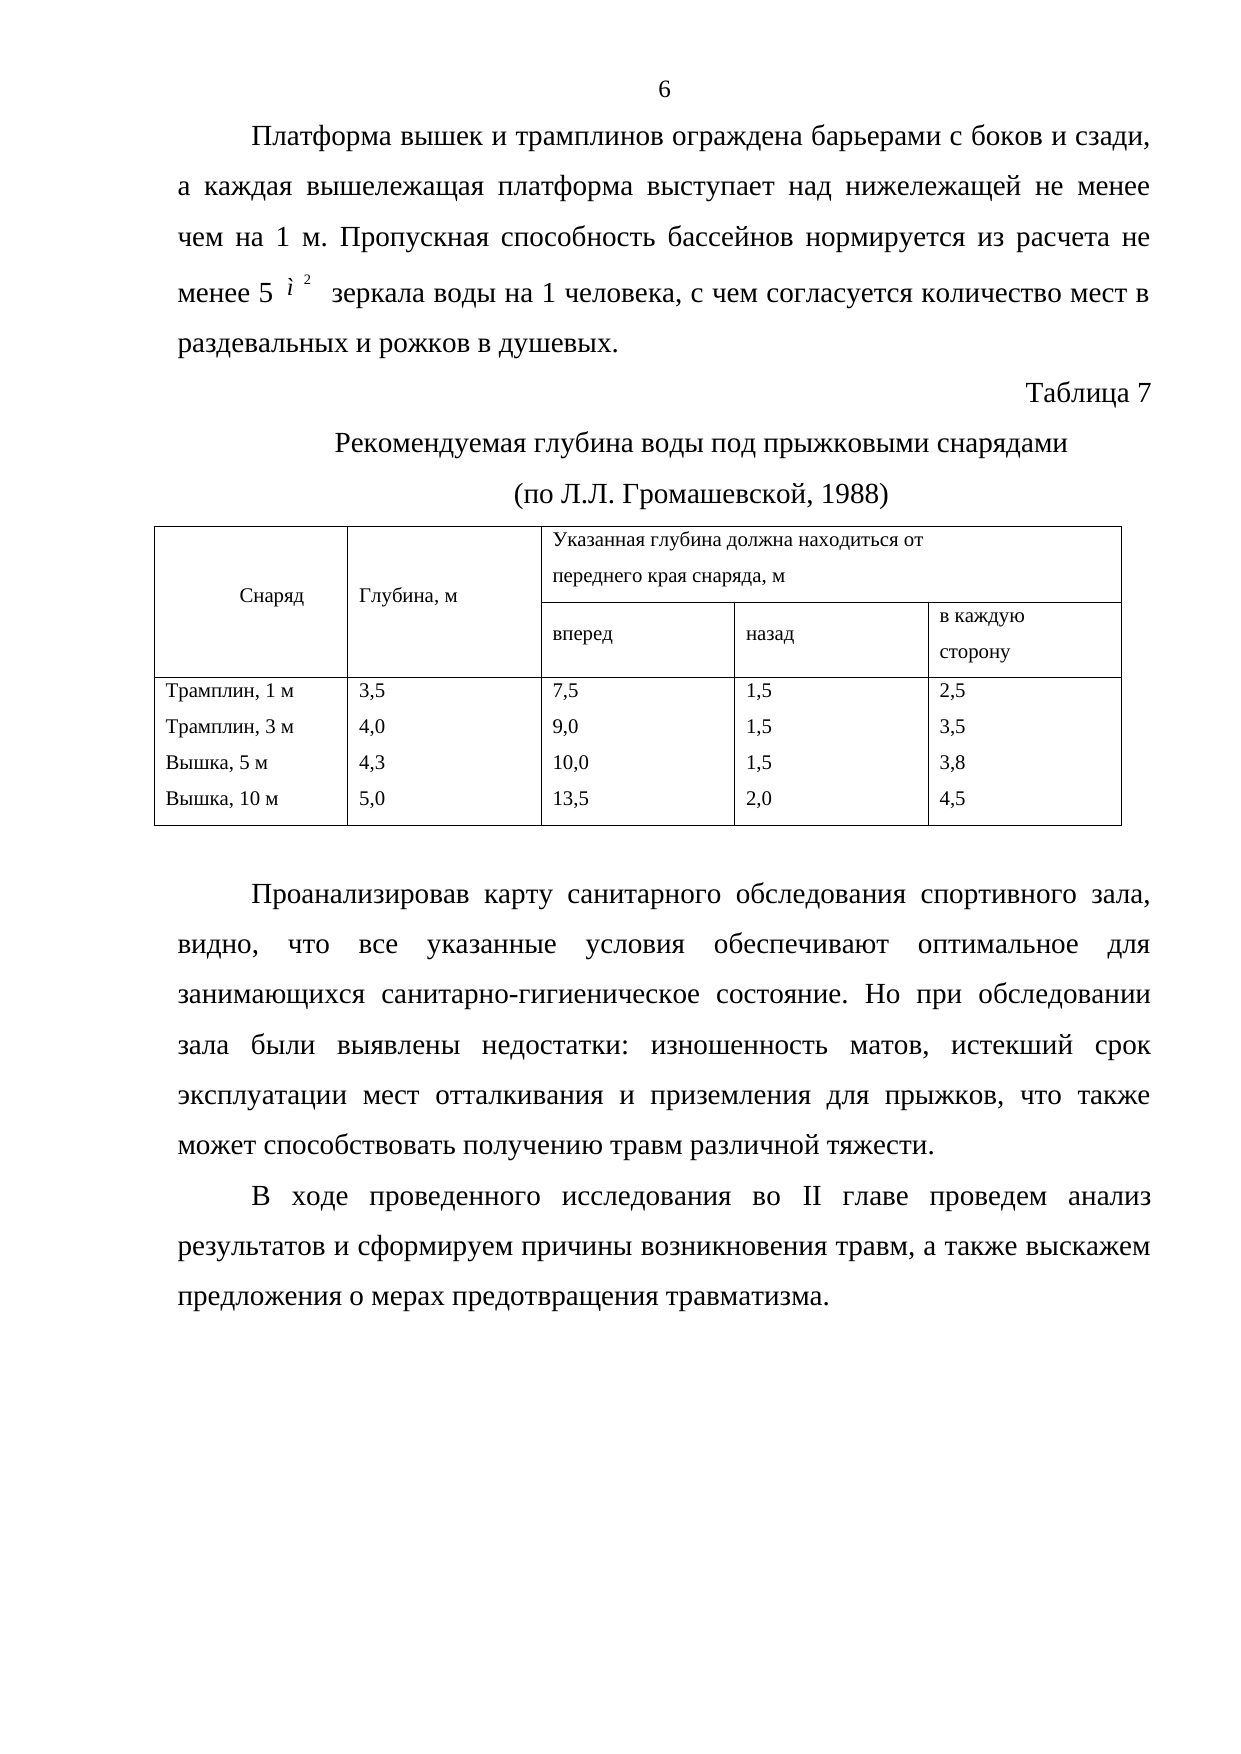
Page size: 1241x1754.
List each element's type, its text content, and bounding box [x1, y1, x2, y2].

text В ходе проведенного исследования во II главе проведем анализ результатов и сформируем причины возникновения травм, а также выскажем предложения о мерах предотвращения травматизма. [177, 1178, 1152, 1312]
table_cell в каждую сторону [929, 603, 1121, 677]
text Таблица 7 [177, 375, 1152, 409]
text Платформа вышек и трамплинов ограждена барьерами с боков и сзади, а каждая вышележащая платформа выступает над нижележащей не менее чем на 1 м. Пропускная способность бассейнов нормируется из расчета не менее 5 зеркала воды на 1 человека, с чем согласуется количество мест в раздевальных и рожков в душевых. [177, 118, 1152, 358]
text Проанализировав карту санитарного обследования спортивного зала, видно, что все указанные условия обеспечивают оптимальное для занимающихся санитарно-гигиеническое состояние. Но при обследовании зала были выявлены недостатки: изношенность матов, истекший срок эксплуатации мест отталкивания и приземления для прыжков, что также может способствовать получению травм различной тяжести. [177, 876, 1152, 1161]
table_cell вперед [542, 603, 734, 677]
text Рекомендуемая глубина воды под прыжковыми снарядами [177, 426, 1152, 459]
table_header Указанная глубина должна находиться от переднего края снаряда, м [542, 527, 1121, 602]
table_cell 2,5 3,5 3,8 4,5 [929, 678, 1121, 824]
table_cell Трамплин, 1 м Трамплин, 3 м Вышка, 5 м Вышка, 10 м [155, 678, 347, 824]
table_cell 3,5 4,0 4,3 5,0 [348, 678, 541, 824]
table_cell 7,5 9,0 10,0 13,5 [542, 678, 734, 824]
table_cell назад [735, 603, 928, 677]
table_header Снаряд [155, 527, 347, 677]
table_header Глубина, м [348, 527, 541, 677]
text (по Л.Л. Громашевской, 1988) [177, 476, 1152, 509]
table_cell 1,5 1,5 1,5 2,0 [735, 678, 928, 824]
